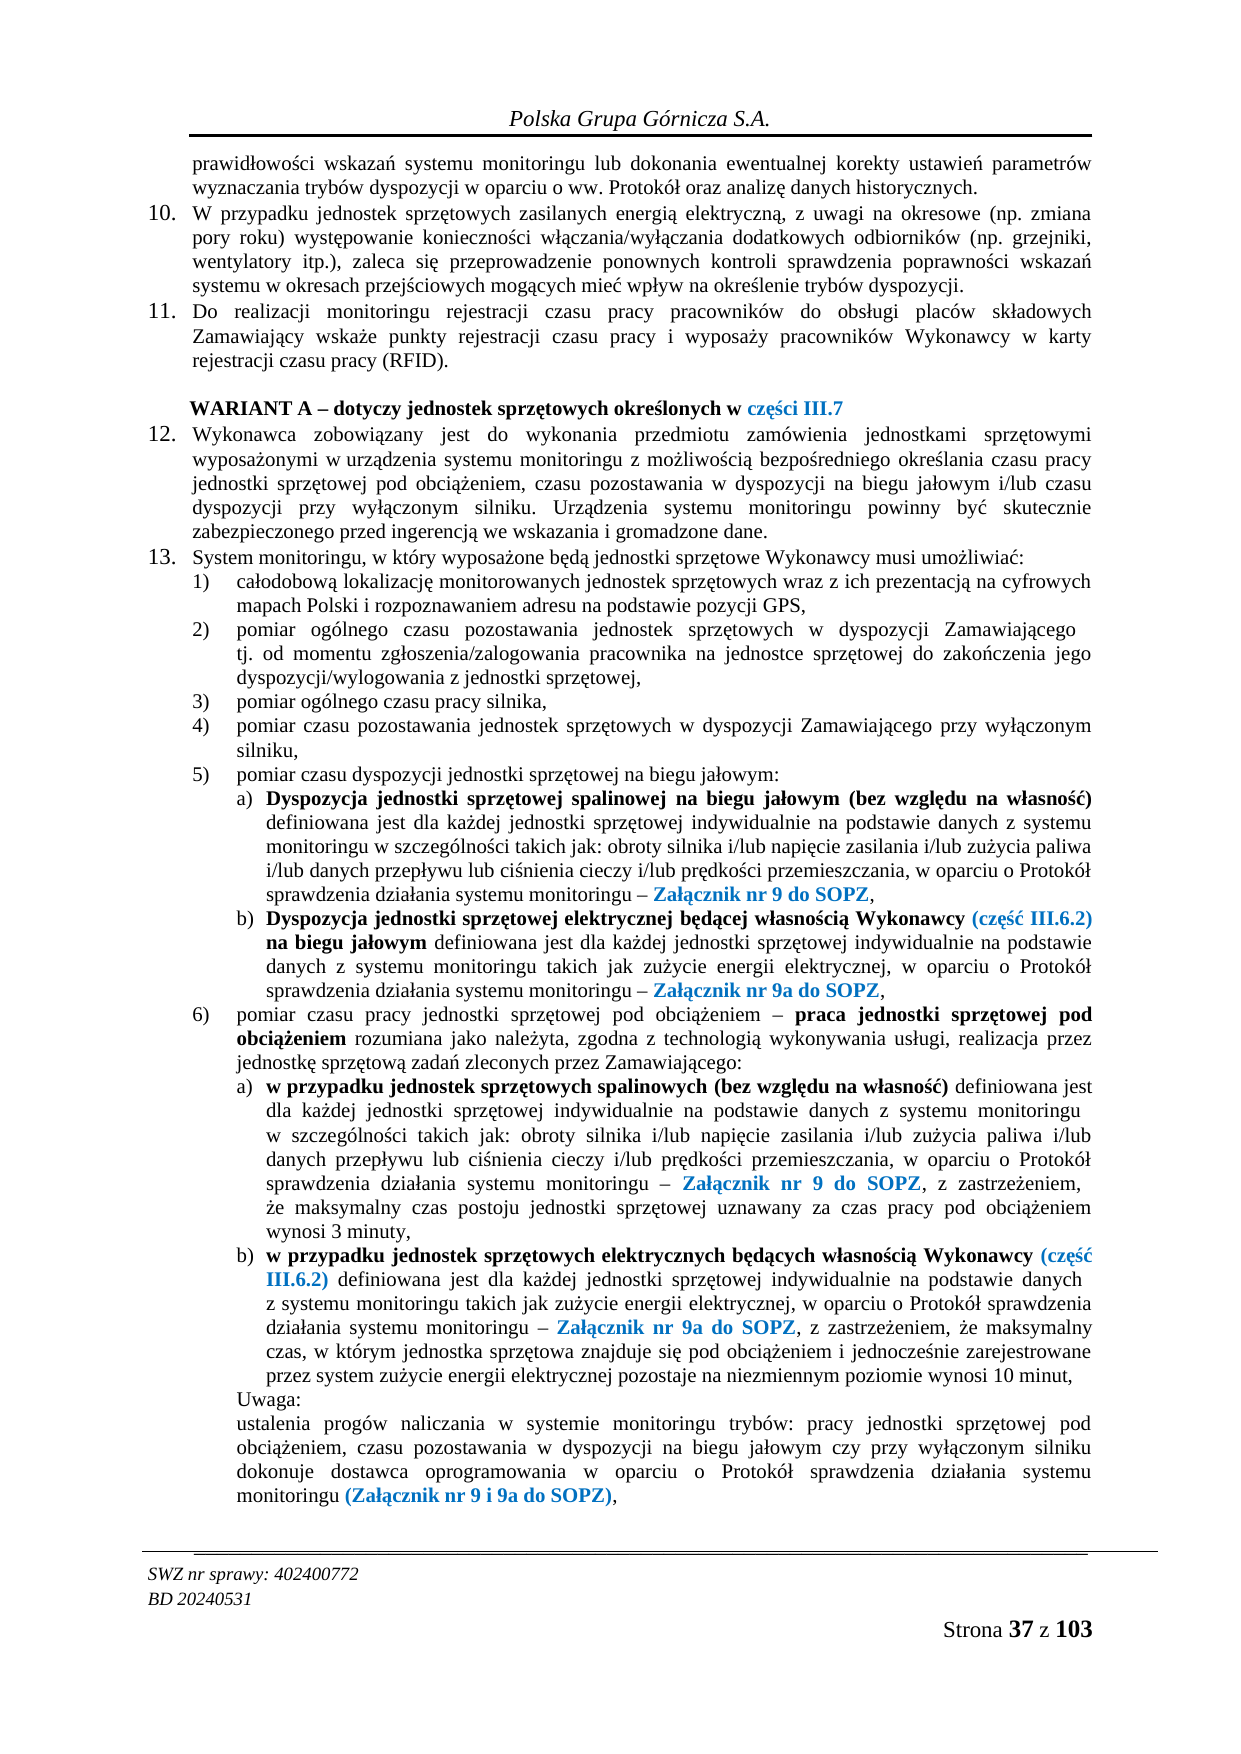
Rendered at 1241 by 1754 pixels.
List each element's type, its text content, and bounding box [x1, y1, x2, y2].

list System monitoringu, w który wyposażone będą jednostki sprzętowe Wykonawcy musi umożliwiać: [148, 543, 1092, 569]
list pomiar czasu pracy jednostki sprzętowej pod obciążeniem – praca jednostki sprzętowej pod obciążeniem rozumiana jako należyta, zgodna z technologią wykonywania usługi, realizacja przez jednostkę sprzętową zadań zleconych przez Zamawiającego: [192, 1002, 1092, 1074]
list ustalenia progów naliczania w systemie monitoringu trybów: pracy jednostki sprzętowej pod obciążeniem, czasu pozostawania w dyspozycji na biegu jałowym czy przy wyłączonym silniku dokonuje dostawca oprogramowania w oparciu o Protokół sprawdzenia działania systemu monitoringu (Załącznik nr 9 i 9a do SOPZ), [236, 1411, 1092, 1507]
text WARIANT A – dotyczy jednostek sprzętowych określonych w części III.7 [189, 396, 1092, 420]
list pomiar czasu dyspozycji jednostki sprzętowej na biegu jałowym: [192, 762, 1092, 786]
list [148, 151, 1092, 199]
list Dyspozycja jednostki sprzętowej spalinowej na biegu jałowym (bez względu na własność) definiowana jest dla każdej jednostki sprzętowej indywidualnie na podstawie danych z systemu monitoringu w szczególności takich jak: obroty silnika i/lub napięcie zasilania i/lub zużycia paliwa i/lub danych przepływu lub ciśnienia cieczy i/lub prędkości przemieszczania, w oparciu o Protokół sprawdzenia działania systemu monitoringu – Załącznik nr 9 do SOPZ, [236, 786, 1092, 906]
list pomiar ogólnego czasu pozostawania jednostek sprzętowych w dyspozycji Zamawiającego tj. od momentu zgłoszenia/zalogowania pracownika na jednostce sprzętowej do zakończenia jego dyspozycji/wylogowania z jednostki sprzętowej, [192, 617, 1092, 689]
list W przypadku jednostek sprzętowych zasilanych energią elektryczną, z uwagi na okresowe (np. zmiana pory roku) występowanie konieczności włączania/wyłączania dodatkowych odbiorników (np. grzejniki, wentylatory itp.), zaleca się przeprowadzenie ponownych kontroli sprawdzenia poprawności wskazań systemu w okresach przejściowych mogących mieć wpływ na określenie trybów dyspozycji. [148, 199, 1092, 297]
list pomiar czasu pozostawania jednostek sprzętowych w dyspozycji Zamawiającego przy wyłączonym silniku, [192, 713, 1092, 762]
list Wykonawca zobowiązany jest do wykonania przedmiotu zamówienia jednostkami sprzętowymi wyposażonymi w urządzenia systemu monitoringu z możliwością bezpośredniego określania czasu pracy jednostki sprzętowej pod obciążeniem, czasu pozostawania w dyspozycji na biegu jałowym i/lub czasu dyspozycji przy wyłączonym silniku. Urządzenia systemu monitoringu powinny być skutecznie zabezpieczonego przed ingerencją we wskazania i gromadzone dane. [148, 420, 1092, 543]
list Dyspozycja jednostki sprzętowej elektrycznej będącej własnością Wykonawcy (część III.6.2) na biegu jałowym definiowana jest dla każdej jednostki sprzętowej indywidualnie na podstawie danych z systemu monitoringu takich jak zużycie energii elektrycznej, w oparciu o Protokół sprawdzenia działania systemu monitoringu – Załącznik nr 9a do SOPZ, [236, 906, 1092, 1002]
list w przypadku jednostek sprzętowych elektrycznych będących własnością Wykonawcy (część III.6.2) definiowana jest dla każdej jednostki sprzętowej indywidualnie na podstawie danych z systemu monitoringu takich jak zużycie energii elektrycznej, w oparciu o Protokół sprawdzenia działania systemu monitoringu – Załącznik nr 9a do SOPZ, z zastrzeżeniem, że maksymalny czas, w którym jednostka sprzętowa znajduje się pod obciążeniem i jednocześnie zarejestrowane przez system zużycie energii elektrycznej pozostaje na niezmiennym poziomie wynosi 10 minut, [236, 1243, 1092, 1387]
list całodobową lokalizację monitorowanych jednostek sprzętowych wraz z ich prezentacją na cyfrowych mapach Polski i rozpoznawaniem adresu na podstawie pozycji GPS, [192, 569, 1092, 617]
list pomiar ogólnego czasu pracy silnika, [192, 689, 1092, 713]
list w przypadku jednostek sprzętowych spalinowych (bez względu na własność) definiowana jest dla każdej jednostki sprzętowej indywidualnie na podstawie danych z systemu monitoringu w szczególności takich jak: obroty silnika i/lub napięcie zasilania i/lub zużycia paliwa i/lub danych przepływu lub ciśnienia cieczy i/lub prędkości przemieszczania, w oparciu o Protokół sprawdzenia działania systemu monitoringu – Załącznik nr 9 do SOPZ, z zastrzeżeniem, że maksymalny czas postoju jednostki sprzętowej uznawany za czas pracy pod obciążeniem wynosi 3 minuty, [236, 1074, 1092, 1243]
list Do realizacji monitoringu rejestracji czasu pracy pracowników do obsługi placów składowych Zamawiający wskaże punkty rejestracji czasu pracy i wyposaży pracowników Wykonawcy w karty rejestracji czasu pracy (RFID). [148, 297, 1092, 372]
list Uwaga: [236, 1387, 1092, 1411]
